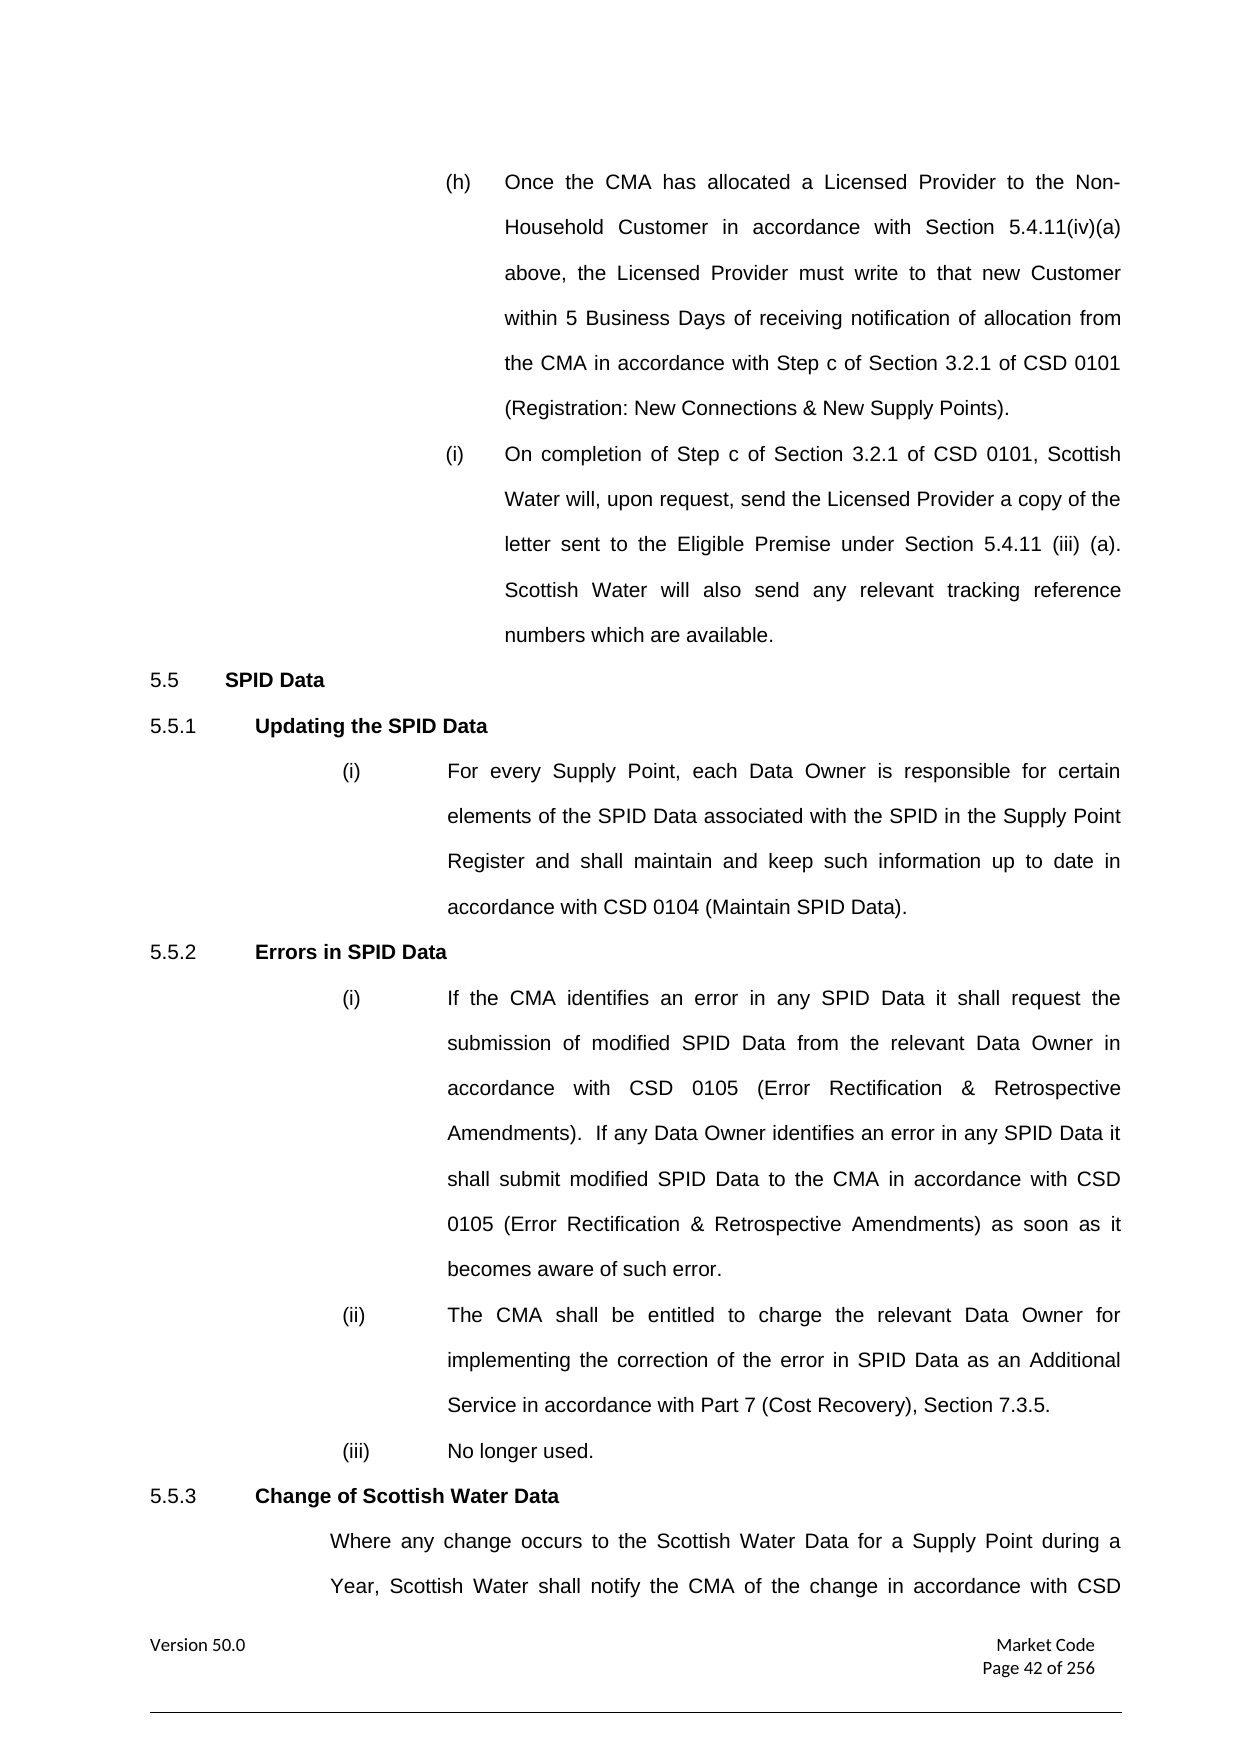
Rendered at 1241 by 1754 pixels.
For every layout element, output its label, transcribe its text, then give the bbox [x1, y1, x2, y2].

list (h) Once the has allocated a Licensed Provider to the Non-Household Customer in accordance with Section 5.4.11(iv)(a) above, the Licensed Provider must write to that new Customer within 5 Business Days of receiving notification of allocation from the in accordance with Step c of Section 3.2.1 of CSD 0101 (Registration: New Connections & New Supply Points). [445, 153, 1122, 425]
text If the identifies an error in any SPID Data it shall request the submission of modified SPID Data from the relevant Data Owner in accordance with CSD 0105 (Error Rectification & Retrospective Amendments). If any Data Owner identifies an error in any SPID Data it shall submit modified SPID Data to the in accordance with CSD 0105 (Error Rectification & Retrospective Amendments) as soon as it becomes aware of such error. [342, 969, 1122, 1286]
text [330, 1512, 1122, 1603]
text Change of Scottish Water Data [150, 1467, 1122, 1512]
text Updating the SPID Data [150, 697, 1122, 742]
text Errors in SPID Data [150, 923, 1122, 969]
text No longer used. [342, 1422, 1122, 1467]
text SPID Data [150, 651, 1122, 697]
text For every Supply Point, each Data Owner is responsible for certain elements of the SPID Data associated with the SPID in the Supply Point Register and shall maintain and keep such information up to date in accordance with CSD 0104 (Maintain SPID Data). [342, 742, 1122, 923]
text The shall be entitled to charge the relevant Data Owner for implementing the correction of the error in SPID Data as an Additional Service in accordance with Part 7 (Cost Recovery), Section 7.3.5. [342, 1286, 1122, 1422]
list (i) On completion of Step c of Section 3.2.1 of CSD 0101, Scottish Water will, upon request, send the Licensed Provider a copy of the letter sent to the Eligible Premise under Section 5.4.11 (iii) (a). Scottish Water will also send any relevant tracking reference numbers which are available. [445, 425, 1122, 651]
